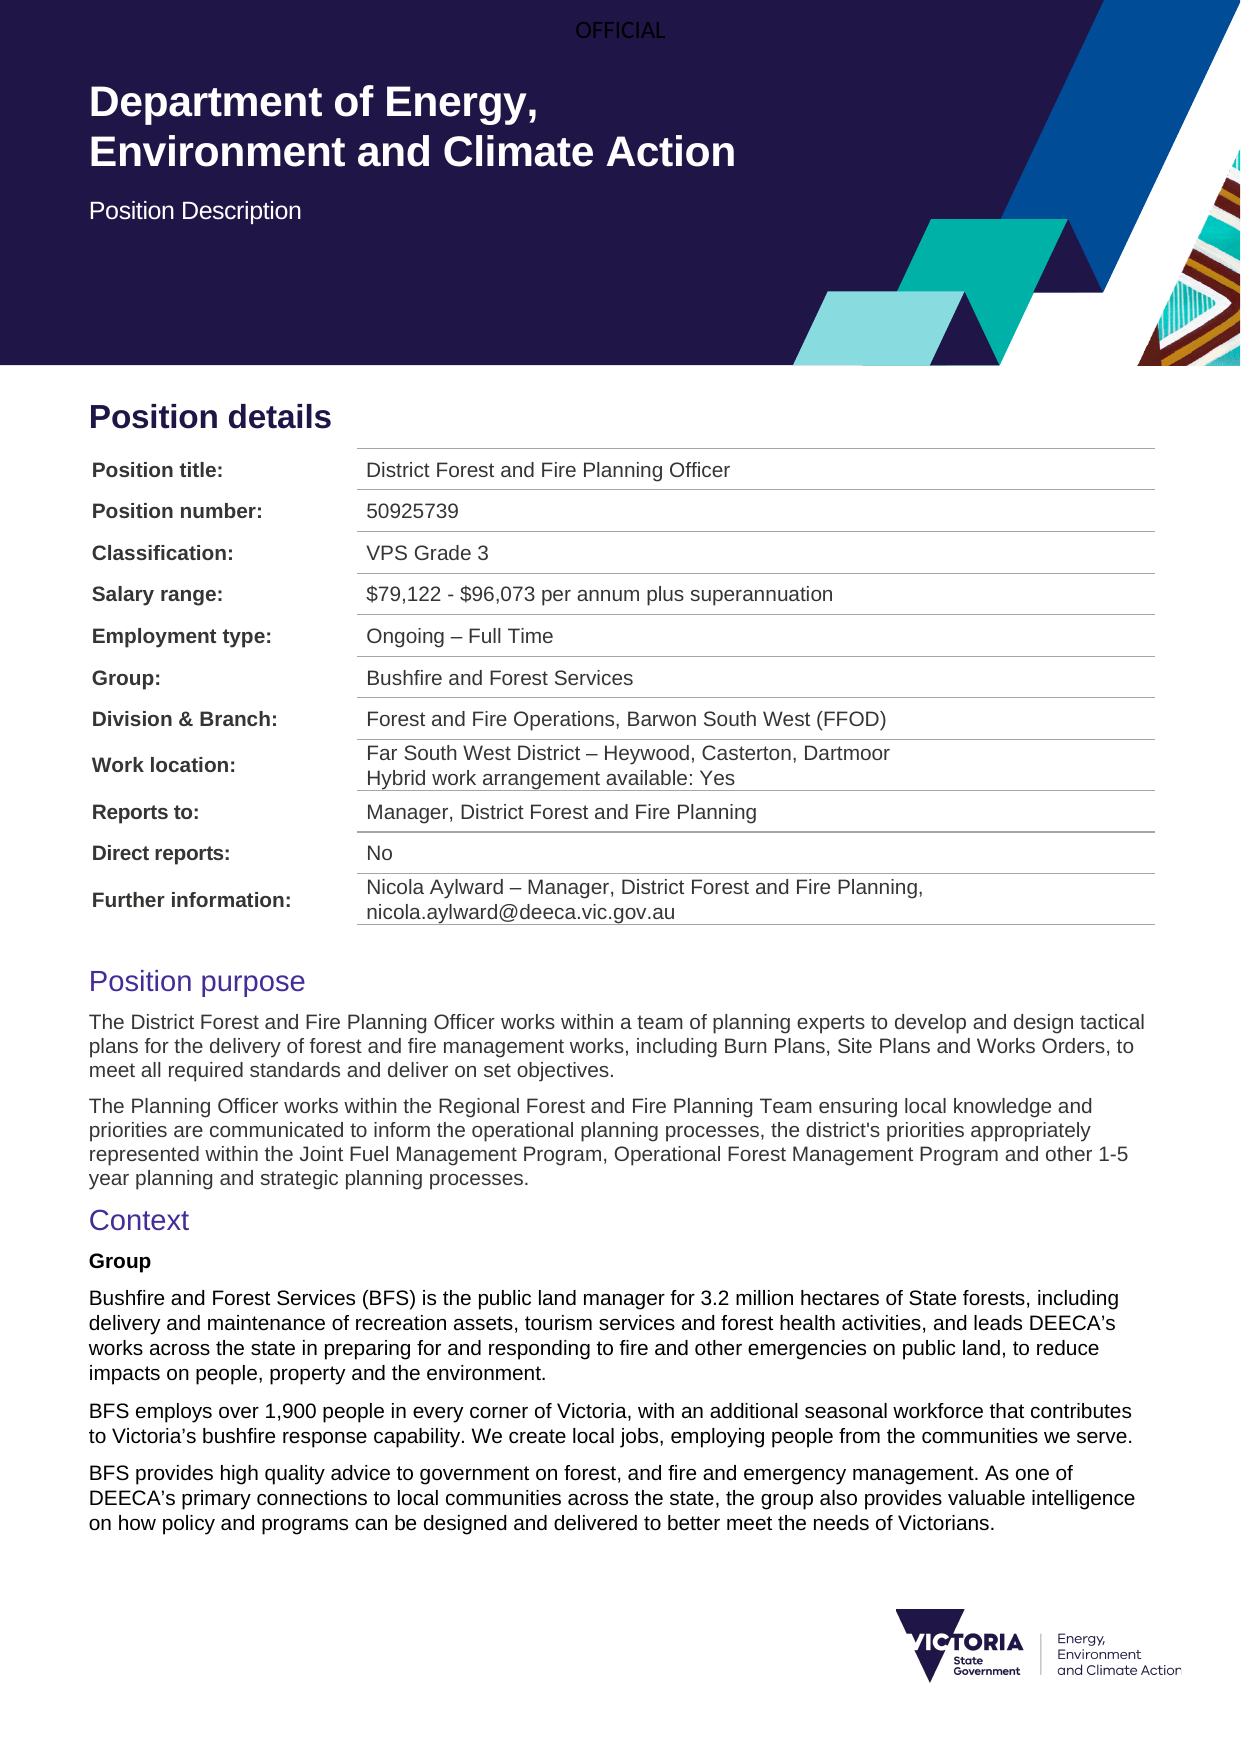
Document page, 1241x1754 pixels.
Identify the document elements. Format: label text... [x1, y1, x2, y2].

text The District Forest and Fire Planning Officer works within a team of planning experts to develop and design tactical plans for the delivery of forest and fire management works, including Burn Plans, Site Plans and Works Orders, to meet all required standards and deliver on set objectives. [89, 1010, 1152, 1082]
subtitle Position Description [89, 196, 738, 224]
text Position purpose [89, 964, 1152, 997]
table_cell Reports to: [89, 790, 357, 831]
table_cell Salary range: [89, 573, 357, 614]
table_header District Forest and Fire Planning Officer [357, 449, 1155, 489]
table_cell Forest and Fire Operations, Barwon South West (FFOD) [357, 698, 1155, 739]
text Bushfire and Forest Services (BFS) is the public land manager for 3.2 million hectares of State forests, including delivery and maintenance of recreation assets, tourism services and forest health activities, and leads DEECA’s works across the state in preparing for and responding to fire and other emergencies on public land, to reduce impacts on people, property and the environment. [89, 1285, 1152, 1385]
table_cell 50925739 [357, 490, 1155, 531]
table_cell $79,122 - $96,073 per annum plus superannuation [357, 574, 1155, 614]
table_cell No [357, 833, 1155, 873]
table_header Position title: [89, 448, 357, 489]
text Context [89, 1203, 1152, 1236]
subtitle Position details [89, 397, 1152, 435]
table_cell Far South West District – Heywood, Casterton, Dartmoor Hybrid work arrangement available: Yes [357, 740, 1155, 790]
table_cell Further information: [89, 873, 357, 924]
table_cell Bushfire and Forest Services [357, 657, 1155, 697]
table_cell VPS Grade 3 [357, 532, 1155, 572]
table_cell Ongoing – Full Time [357, 615, 1155, 656]
table_cell Direct reports: [89, 831, 357, 873]
table_cell Employment type: [89, 614, 357, 656]
picture [896, 1609, 1182, 1683]
table_cell Work location: [89, 739, 357, 790]
table_cell Nicola Aylward – Manager, District Forest and Fire Planning, nicola.aylward@deeca.vic.gov.au [357, 874, 1155, 924]
subtitle Department of Energy, Environment and Climate Action [89, 77, 738, 175]
table_cell Division & Branch: [89, 697, 357, 739]
table_cell Group: [89, 656, 357, 697]
table_cell Manager, District Forest and Fire Planning [357, 791, 1155, 831]
table_cell Classification: [89, 531, 357, 572]
picture [1137, 146, 1241, 366]
text Group [89, 1249, 1152, 1273]
text BFS provides high quality advice to government on forest, and fire and emergency management. As one of DEECA’s primary connections to local communities across the state, the group also provides valuable intelligence on how policy and programs can be designed and delivered to better meet the needs of Victorians. [89, 1460, 1152, 1535]
text The Planning Officer works within the Regional Forest and Fire Planning Team ensuring local knowledge and priorities are communicated to inform the operational planning processes, the district's priorities appropriately represented within the Joint Fuel Management Program, Operational Forest Management Program and other 1-5 year planning and strategic planning processes. [89, 1094, 1152, 1190]
table_cell Position number: [89, 489, 357, 531]
text BFS employs over 1,900 people in every corner of Victoria, with an additional seasonal workforce that contributes to Victoria’s bushfire response capability. We create local jobs, employing people from the communities we serve. [89, 1398, 1152, 1448]
